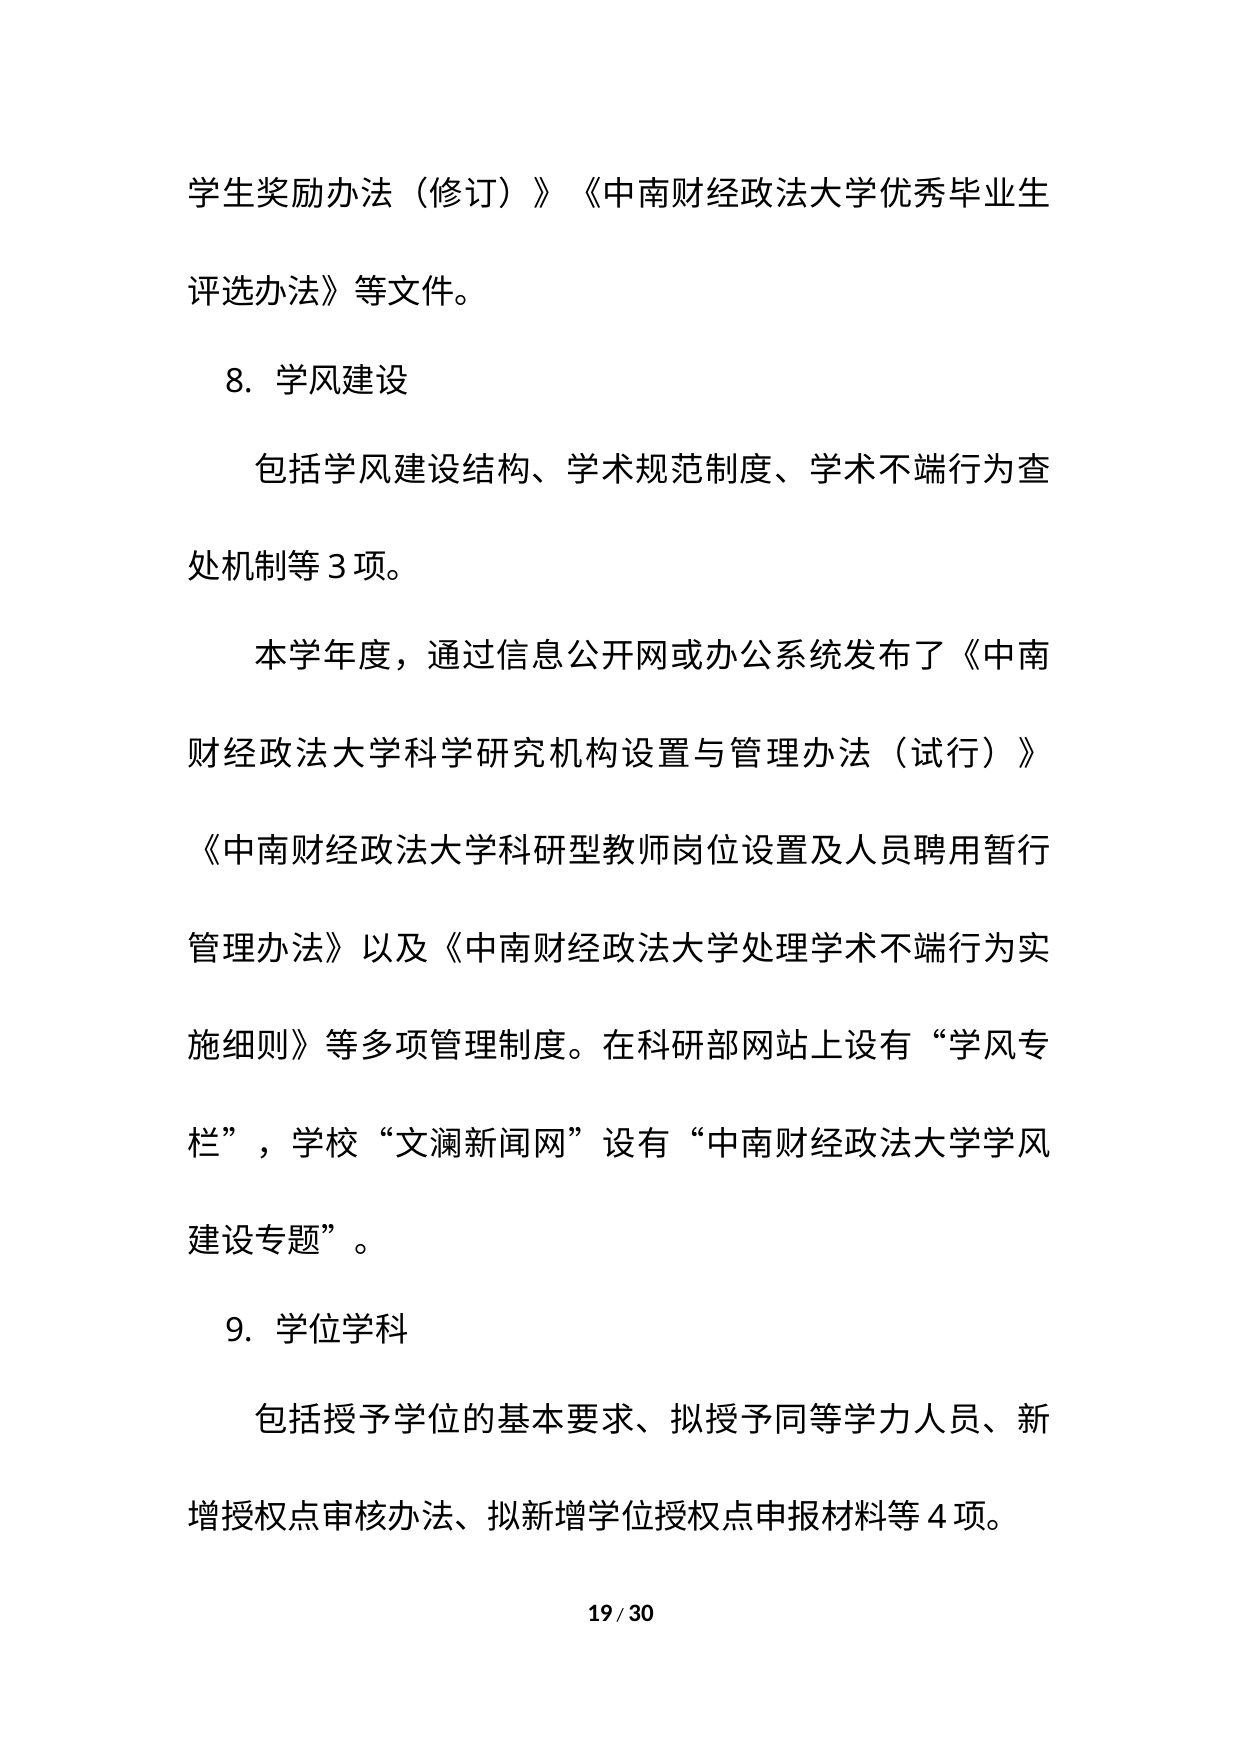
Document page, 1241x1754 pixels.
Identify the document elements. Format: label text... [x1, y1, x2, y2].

list 学风建设 [187, 345, 1053, 410]
list 学位学科 [187, 1295, 1053, 1360]
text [187, 158, 1053, 321]
text 包括授予学位的基本要求、拟授予同等学力人员、新增授权点审核办法、拟新增学位授权点申报材料等4项。 [187, 1384, 1053, 1547]
text 本学年度，通过信息公开网或办公系统发布了《中南财经政法大学科学研究机构设置与管理办法（试行）》《中南财经政法大学科研型教师岗位设置及人员聘用暂行管理办法》以及《中南财经政法大学处理学术不端行为实施细则》等多项管理制度。在科研部网站上设有“学风专栏”，学校“文澜新闻网”设有“中南财经政法大学学风建设专题”。 [187, 621, 1053, 1271]
text 包括学风建设结构、学术规范制度、学术不端行为查处机制等3项。 [187, 434, 1053, 597]
